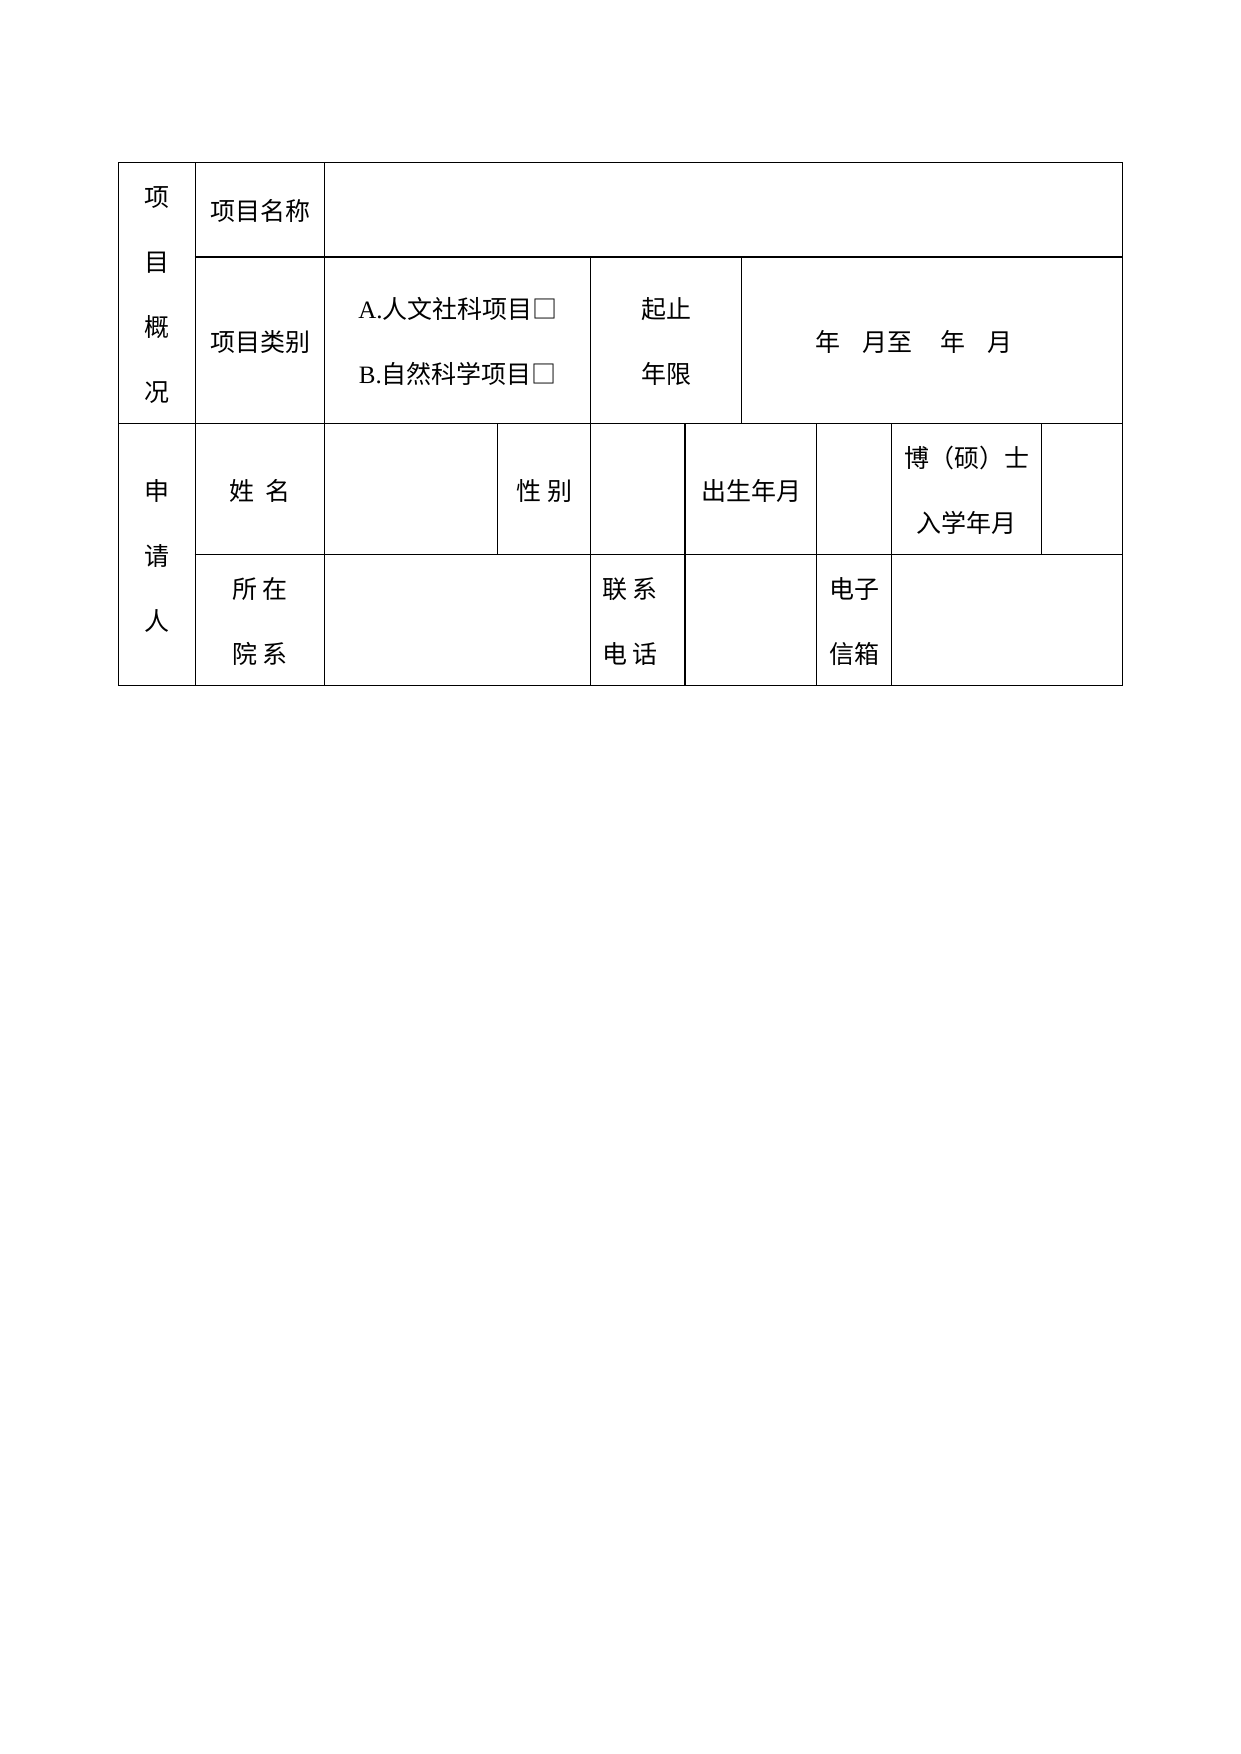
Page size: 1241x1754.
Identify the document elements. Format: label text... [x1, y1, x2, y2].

table_cell 电子 信箱 [817, 555, 891, 685]
table_cell [686, 555, 816, 685]
table_cell 年 月至 年 月 [742, 258, 1122, 423]
table_cell 起止 年限 [591, 258, 741, 423]
table_header 项 目 概 况 [119, 163, 195, 423]
table_cell 姓 名 [196, 424, 324, 554]
table_cell 所 在 院 系 [196, 555, 324, 685]
table_cell [892, 555, 1122, 685]
table_cell [817, 424, 891, 554]
table_cell 项目类别 [196, 258, 324, 423]
table_cell 出生年月 [686, 424, 816, 554]
table_cell A.人文社科项目□ B.自然科学项目□ [325, 258, 590, 423]
table_header [325, 163, 1122, 256]
table_cell 申 请 人 [119, 424, 195, 685]
table_header 项目名称 [196, 163, 324, 256]
table_cell 博（硕）士入学年月 [892, 424, 1041, 554]
table_cell [325, 424, 497, 554]
table_cell [1042, 424, 1122, 554]
table_cell [325, 555, 590, 685]
table_cell 联 系 电 话 [591, 555, 684, 685]
table_cell [591, 424, 684, 554]
table_cell 性 别 [498, 424, 590, 554]
